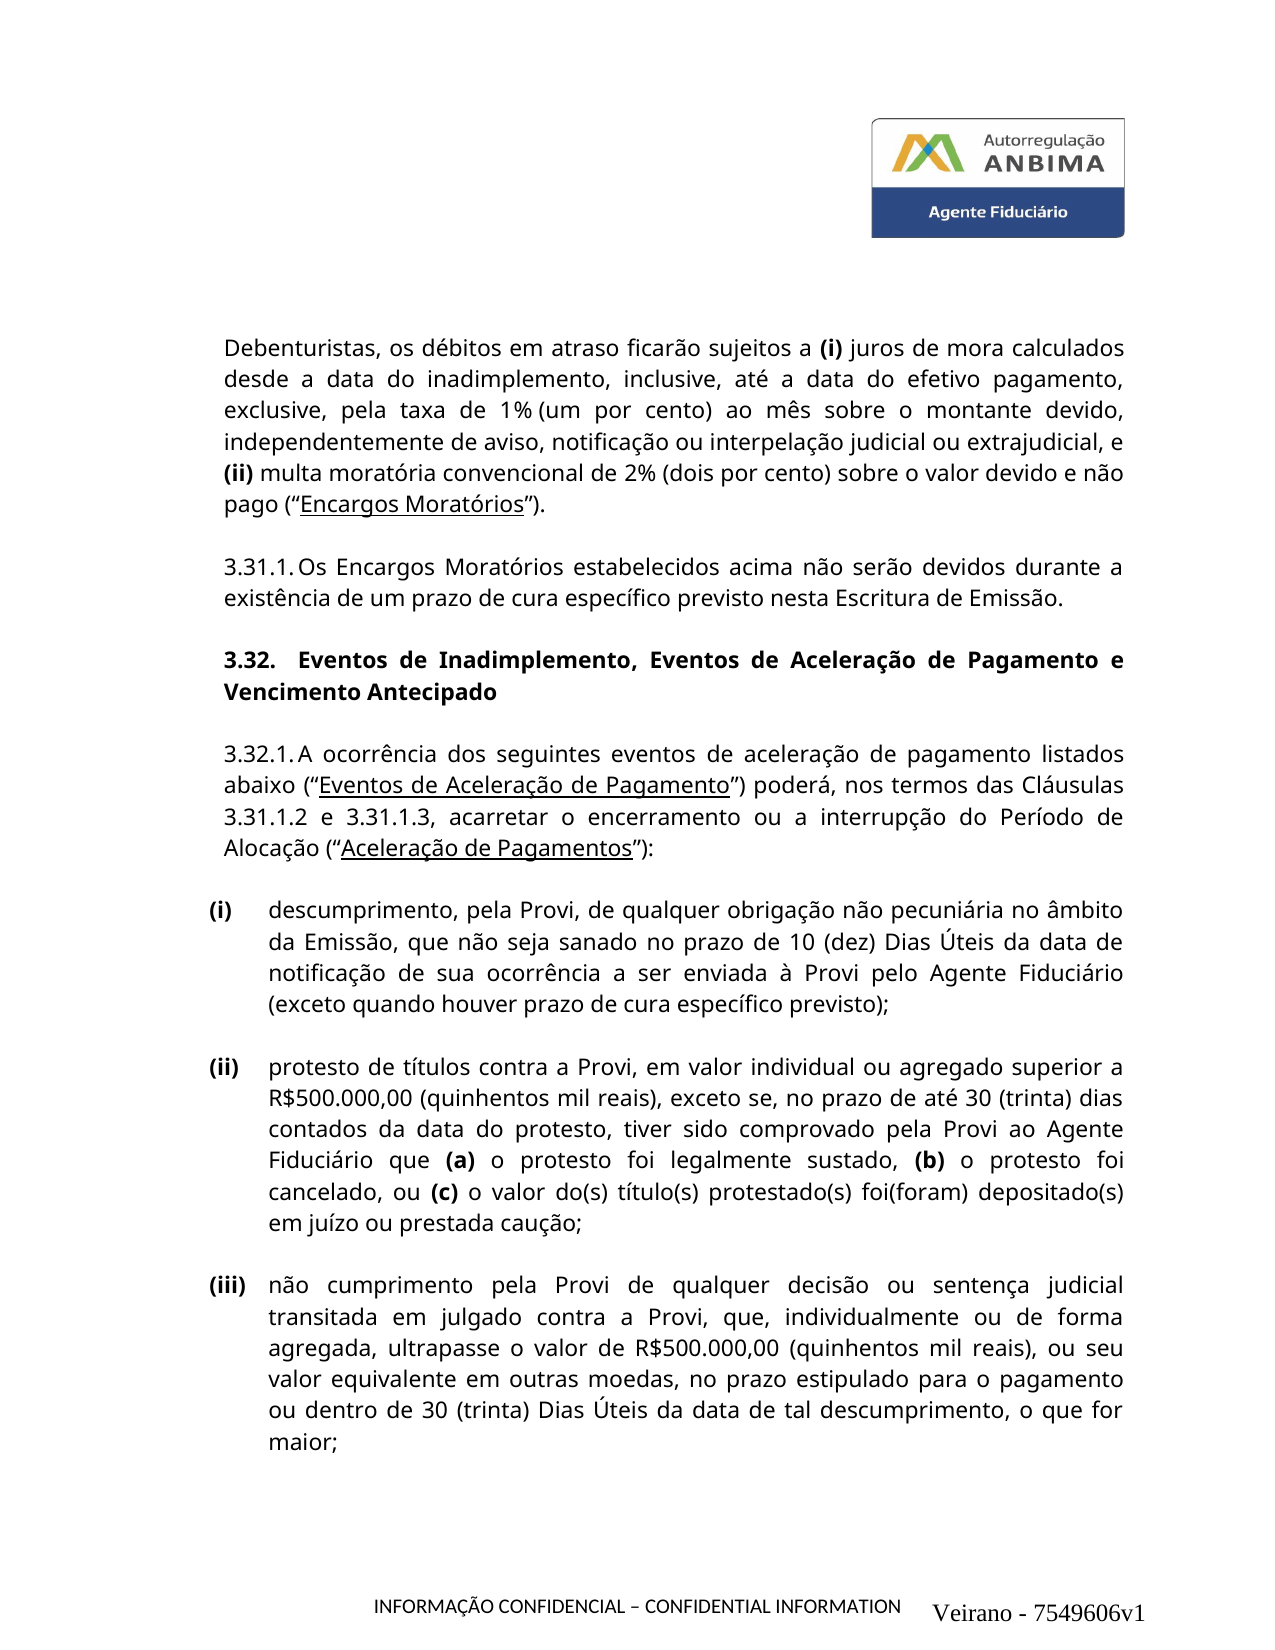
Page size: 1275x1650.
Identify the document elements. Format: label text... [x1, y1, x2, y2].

list A ocorrência dos seguintes eventos de aceleração de pagamento listados abaixo (“Eventos de Aceleração de Pagamento”) poderá, nos termos das Cláusulas 3.31.1.2 e 3.31.1.3, acarretar o encerramento ou a interrupção do Período de Alocação (“Aceleração de Pagamentos”): [224, 738, 1124, 863]
picture [871, 118, 1125, 238]
list não cumprimento pela Provi de qualquer decisão ou sentença judicial transitada em julgado contra a Provi, que, individualmente ou de forma agregada, ultrapasse o valor de R$500.000,00 (quinhentos mil reais), ou seu valor equivalente em outras moedas, no prazo estipulado para o pagamento ou dentro de 30 (trinta) Dias Úteis da data de tal descumprimento, o que for maior; [209, 1269, 1124, 1456]
list Eventos de Inadimplemento, Eventos de Aceleração de Pagamento e Vencimento Antecipado [224, 644, 1124, 706]
list Os Encargos Moratórios estabelecidos acima não serão devidos durante a existência de um prazo de cura específico previsto nesta Escritura de Emissão. [224, 550, 1124, 613]
list protesto de títulos contra a Provi, em valor individual ou agregado superior a R$500.000,00 (quinhentos mil reais), exceto se, no prazo de até 30 (trinta) dias contados da data do protesto, tiver sido comprovado pela Provi ao Agente Fiduciário que (a) o protesto foi legalmente sustado, (b) o protesto foi cancelado, ou (c) o valor do(s) título(s) protestado(s) foi(foram) depositado(s) em juízo ou prestada caução; [209, 1050, 1124, 1238]
list descumprimento, pela Provi, de qualquer obrigação não pecuniária no âmbito da Emissão, que não seja sanado no prazo de 10 (dez) Dias Úteis da data de notificação de sua ocorrência a ser enviada à Provi pelo Agente Fiduciário (exceto quando houver prazo de cura específico previsto); [209, 894, 1124, 1019]
